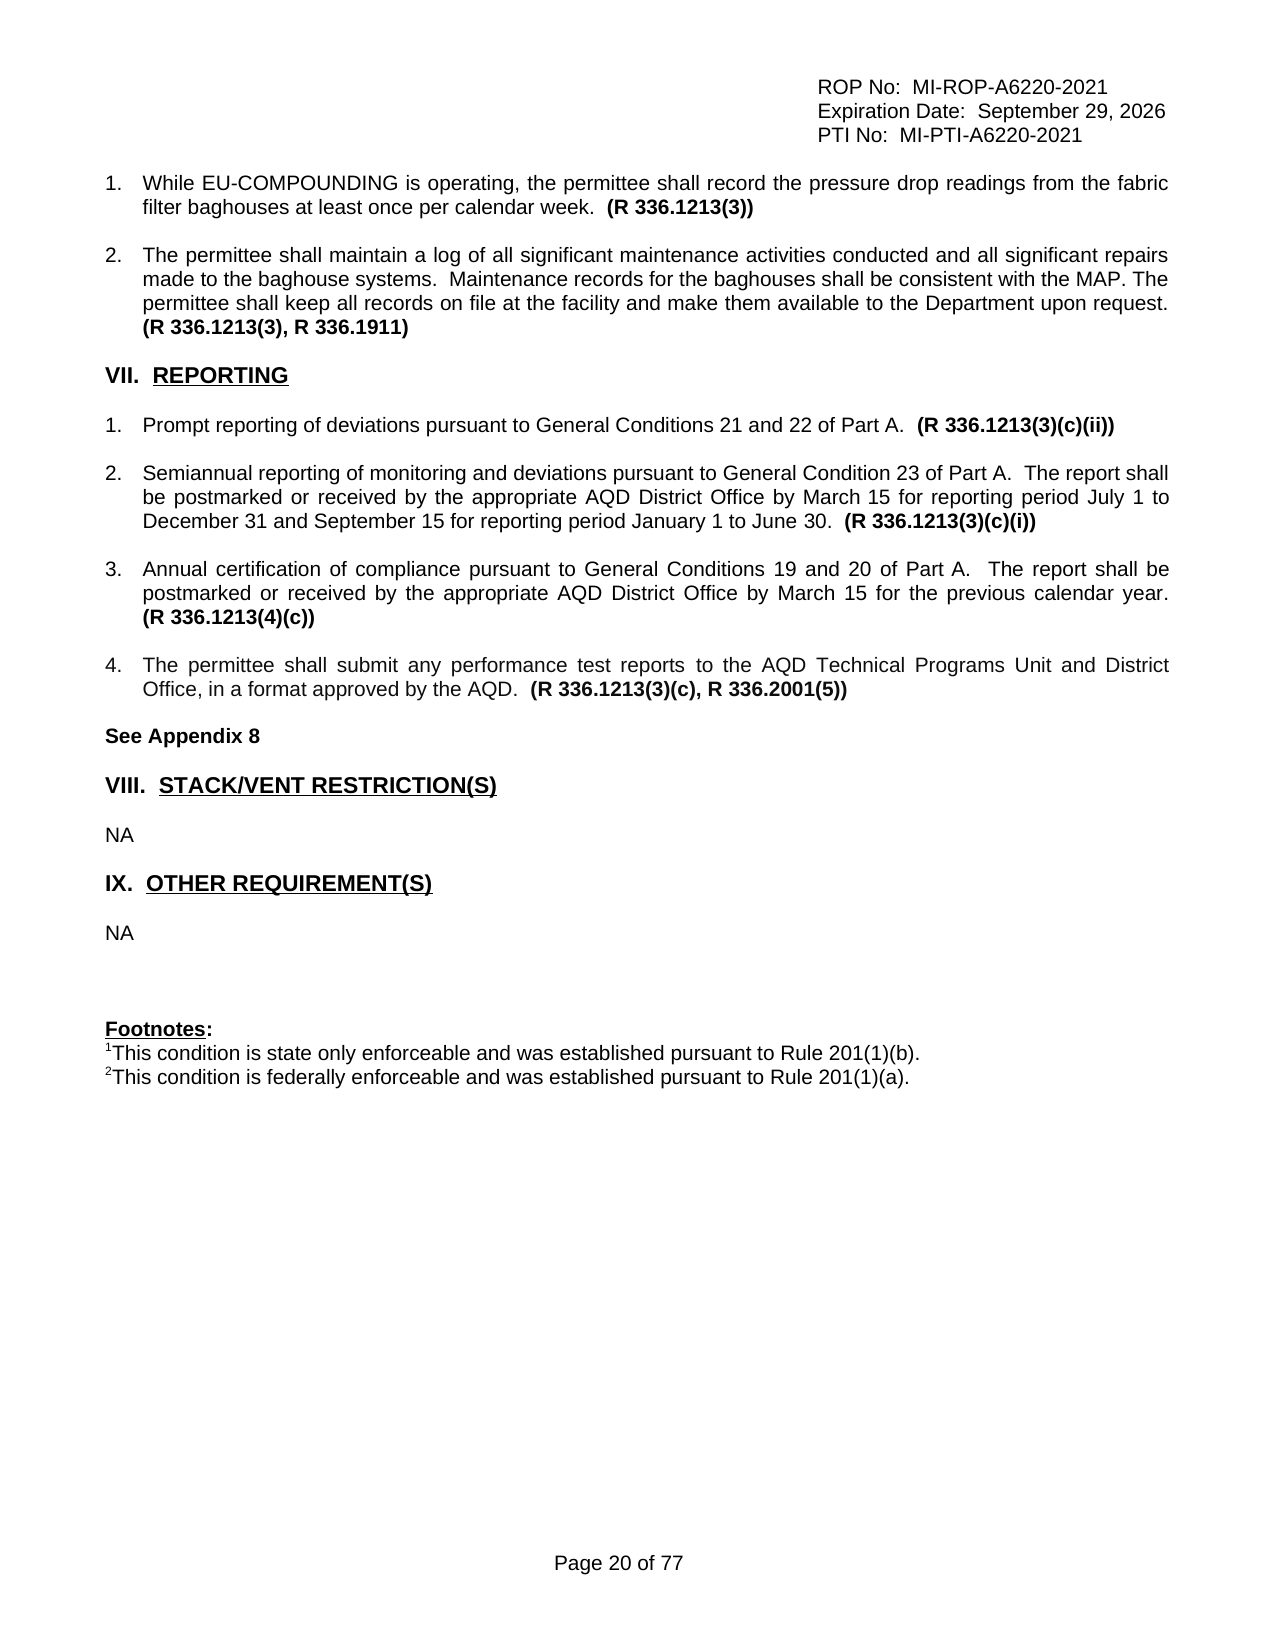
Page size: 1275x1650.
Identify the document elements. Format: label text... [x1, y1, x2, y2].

list The permittee shall submit any performance test reports to the AQD Technical Programs Unit and District Office, in a format approved by the AQD. (R 336.1213(3)(c), R 336.2001(5)) [105, 652, 1170, 700]
text 2. Semiannual reporting of monitoring and deviations pursuant to General Condition 23 of Part A. The report shall be postmarked or received by the appropriate AQD District Office by March 15 for reporting period July 1 to December 31 and September 15 for reporting period January 1 to June 30. (R 336.1213(3)(c)(i)) [105, 461, 1170, 533]
list Annual certification of compliance pursuant to General Conditions 19 and 20 of Part A. The report shall be postmarked or received by the appropriate AQD District Office by March 15 for the previous calendar year. (R 336.1213(4)(c)) [105, 557, 1170, 628]
text NA [105, 798, 1170, 846]
text Footnotes: [105, 1017, 1170, 1041]
list While EU-COMPOUNDING is operating, the permittee shall record the pressure drop readings from the fabric filter baghouses at least once per calendar week. (R 336.1213(3)) [105, 171, 1170, 219]
text 1. Prompt reporting of deviations pursuant to General Conditions 21 and 22 of Part A. (R 336.1213(3)(c)(ii)) [105, 413, 1170, 437]
text VII. REPORTING [105, 362, 1170, 389]
text NA [105, 921, 1170, 945]
text IX. OTHER REQUIREMENT(S) [105, 870, 1170, 897]
text See Appendix 8 [105, 724, 1170, 748]
text VIII. STACK/VENT RESTRICTION(S) [105, 772, 1170, 798]
list The permittee shall maintain a log of all significant maintenance activities conducted and all significant repairs made to the baghouse systems. Maintenance records for the baghouses shall be consistent with the MAP. The permittee shall keep all records on file at the facility and make them available to the Department upon request. (R 336.1213(3), R 336.1911) [105, 243, 1170, 338]
text 1This condition is state only enforceable and was established pursuant to Rule 201(1)(b). [105, 1041, 1170, 1064]
text 2This condition is federally enforceable and was established pursuant to Rule 201(1)(a). [105, 1064, 1170, 1088]
